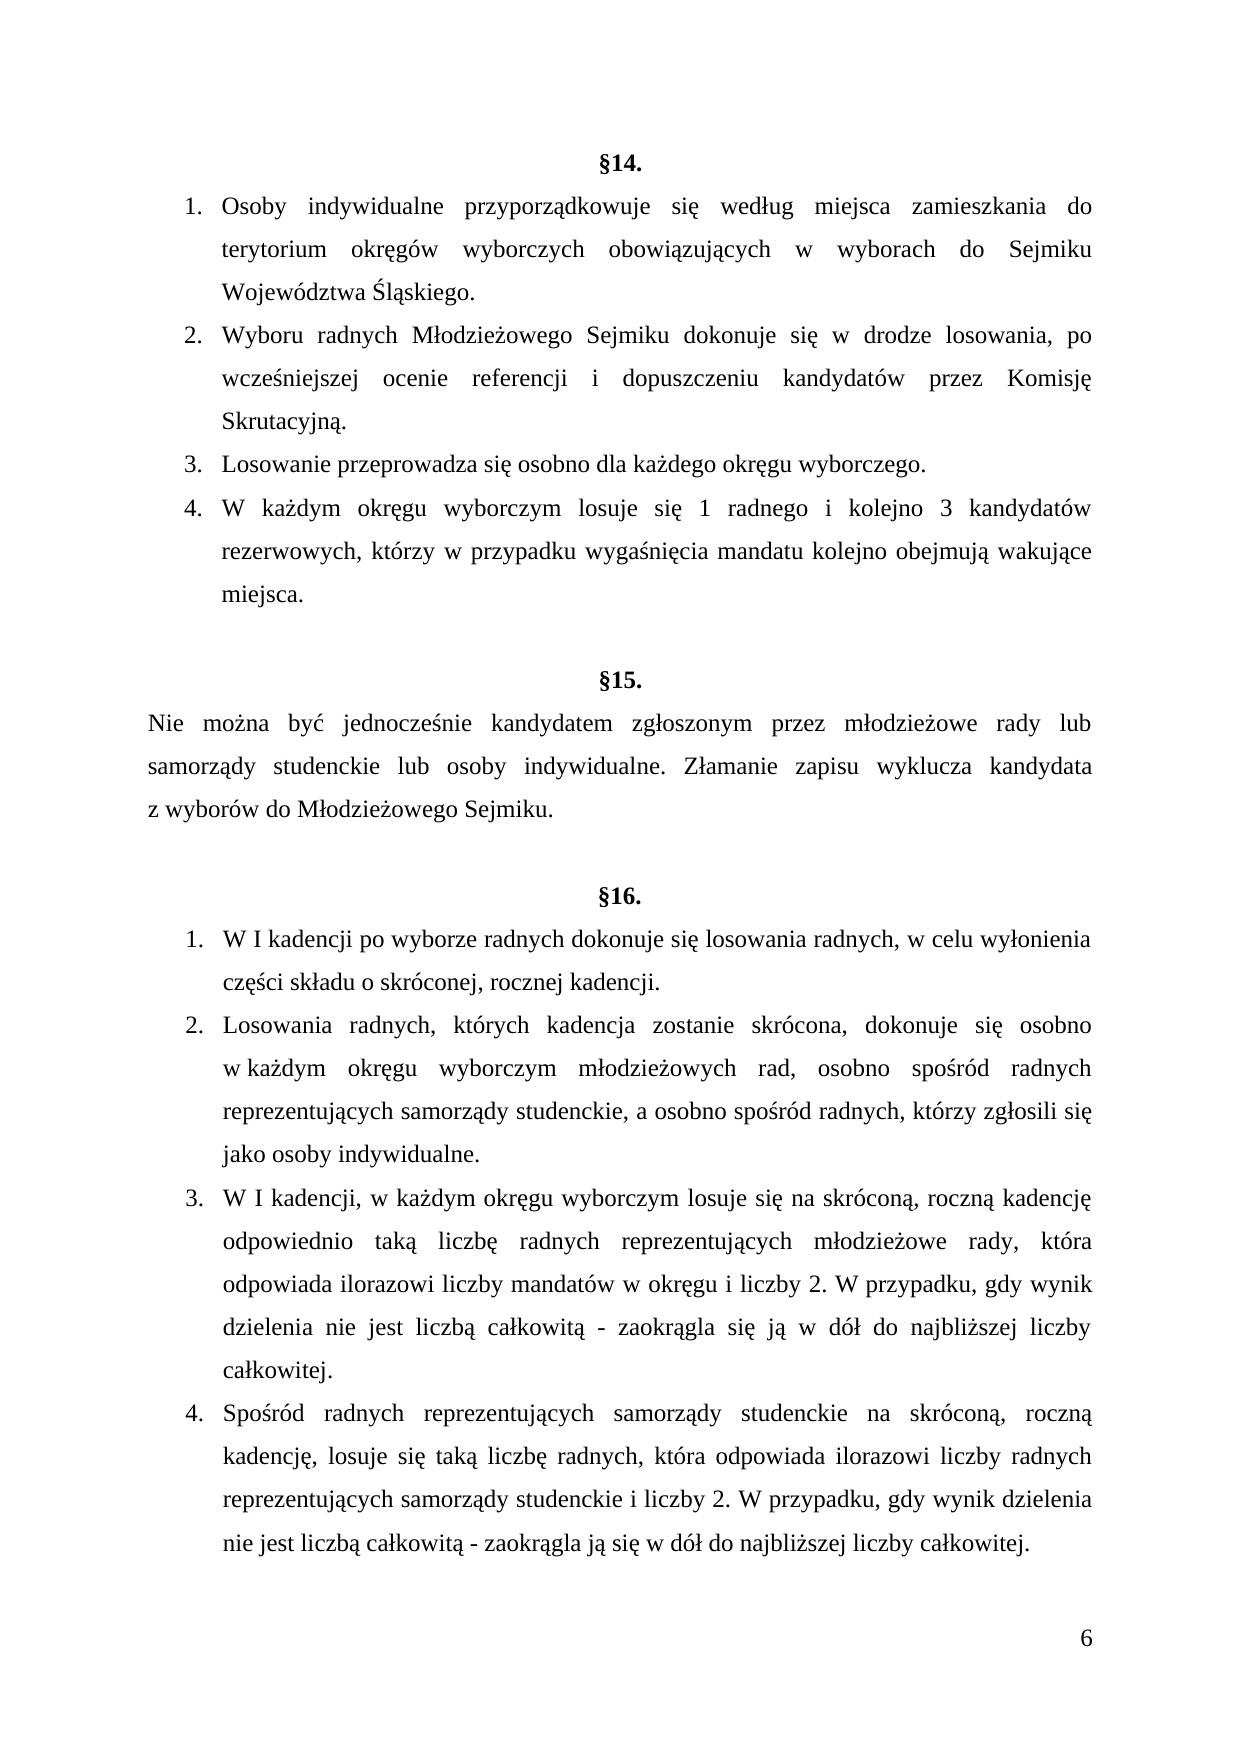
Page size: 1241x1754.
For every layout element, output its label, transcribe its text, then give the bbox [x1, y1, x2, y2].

text §14. [148, 148, 1093, 176]
list Losowanie przeprowadza się osobno dla każdego okręgu wyborczego. [184, 449, 1093, 478]
list Osoby indywidualne przyporządkowuje się według miejsca zamieszkania do terytorium okręgów wyborczych obowiązujących w wyborach do Sejmiku Województwa Śląskiego. [184, 191, 1093, 306]
text Nie można być jednocześnie kandydatem zgłoszonym przez młodzieżowe rady lub samorządy studenckie lub osoby indywidualne. Złamanie zapisu wyklucza kandydata z wyborów do Młodzieżowego Sejmiku. [148, 708, 1093, 823]
list Wyboru radnych Młodzieżowego Sejmiku dokonuje się w drodze losowania, po wcześniejszej ocenie referencji i dopuszczeniu kandydatów przez Komisję Skrutacyjną. [184, 320, 1093, 435]
list Losowania radnych, których kadencja zostanie skrócona, dokonuje się osobno w każdym okręgu wyborczym młodzieżowych rad, osobno spośród radnych reprezentujących samorządy studenckie, a osobno spośród radnych, którzy zgłosili się jako osoby indywidualne. [185, 1010, 1093, 1168]
list W każdym okręgu wyborczym losuje się 1 radnego i kolejno 3 kandydatów rezerwowych, którzy w przypadku wygaśnięcia mandatu kolejno obejmują wakujące miejsca. [184, 493, 1093, 608]
list Spośród radnych reprezentujących samorządy studenckie na skróconą, roczną kadencję, losuje się taką liczbę radnych, która odpowiada ilorazowi liczby radnych reprezentujących samorządy studenckie i liczby 2. W przypadku, gdy wynik dzielenia nie jest liczbą całkowitą - zaokrągla ją się w dół do najbliższej liczby całkowitej. [185, 1398, 1093, 1556]
text §16. [146, 881, 1093, 909]
list W I kadencji, w każdym okręgu wyborczym losuje się na skróconą, roczną kadencję odpowiednio taką liczbę radnych reprezentujących młodzieżowe rady, która odpowiada ilorazowi liczby mandatów w okręgu i liczby 2. W przypadku, gdy wynik dzielenia nie jest liczbą całkowitą - zaokrągla się ją w dół do najbliższej liczby całkowitej. [185, 1183, 1093, 1384]
list W I kadencji po wyborze radnych dokonuje się losowania radnych, w celu wyłonienia części składu o skróconej, rocznej kadencji. [185, 924, 1093, 996]
list §15. [148, 665, 1093, 694]
